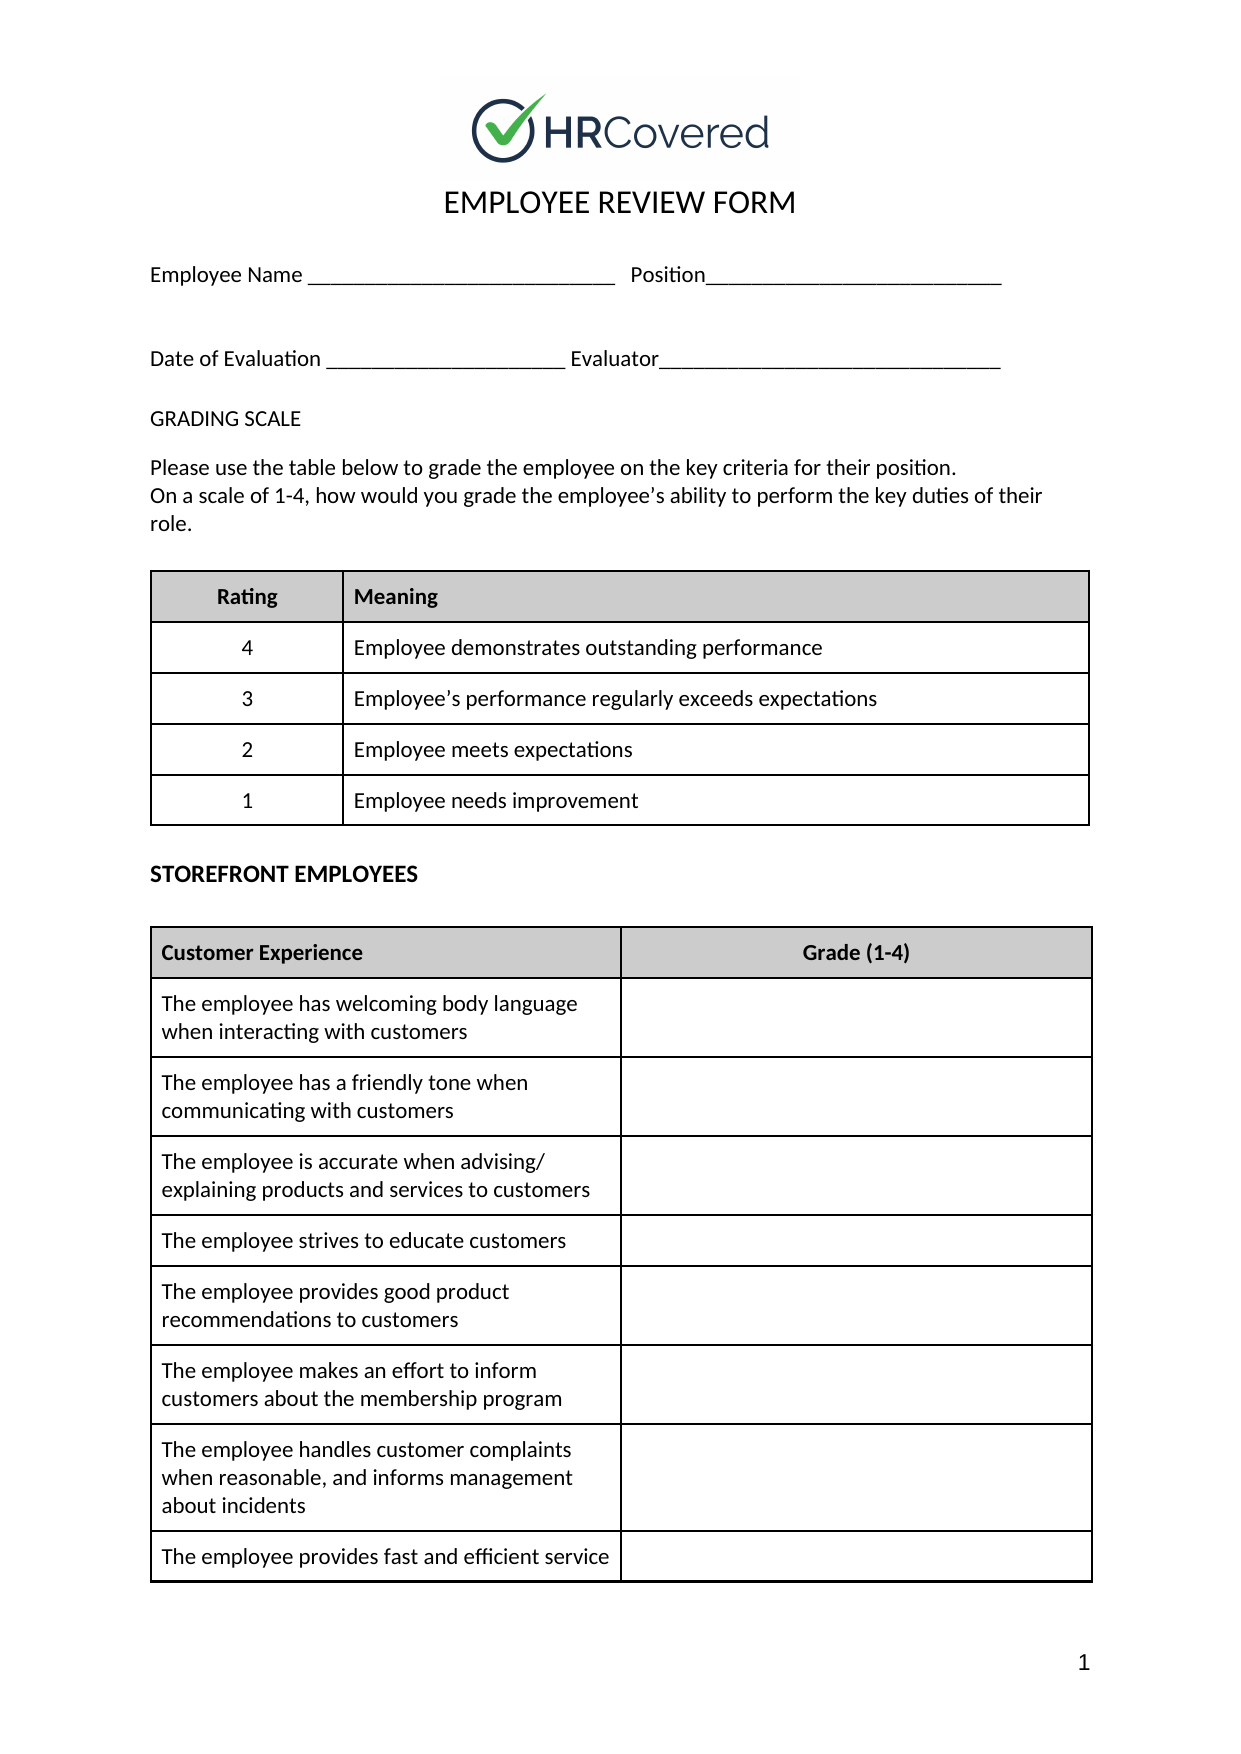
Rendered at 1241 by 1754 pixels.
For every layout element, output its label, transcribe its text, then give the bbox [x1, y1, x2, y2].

text GRADING SCALE [150, 404, 1090, 433]
table_cell Employee needs improvement [344, 776, 1088, 824]
table_cell The employee has welcoming body language when interacting with customers [152, 979, 620, 1056]
table_cell [622, 1532, 1091, 1580]
text STOREFRONT EMPLOYEES [150, 859, 1090, 889]
text EMPLOYEE REVIEW FORM [150, 181, 1090, 222]
table_cell Employee’s performance regularly exceeds expectations [344, 674, 1088, 722]
table_cell [622, 1346, 1091, 1422]
table_cell 2 [152, 725, 342, 773]
text Date of Evaluation _____________________ Evaluator______________________________ [150, 344, 1090, 372]
table_header Meaning [344, 572, 1088, 621]
table_cell 1 [152, 776, 342, 824]
text Please use the table below to grade the employee on the key criteria for their position. [150, 453, 1090, 481]
table_cell [622, 1058, 1091, 1135]
table_cell 4 [152, 623, 342, 672]
table_header Customer Experience [152, 928, 620, 977]
table_header Grade (1-4) [622, 928, 1091, 977]
table_cell The employee provides fast and efficient service to customers [152, 1532, 620, 1580]
picture [439, 75, 801, 182]
table_cell Employee demonstrates outstanding performance [344, 623, 1088, 672]
table_cell [622, 1137, 1091, 1214]
table_cell [622, 1267, 1091, 1343]
table_cell [622, 1216, 1091, 1264]
table_cell [622, 1425, 1091, 1529]
table_cell [622, 979, 1091, 1056]
table_cell Employee meets expectations [344, 725, 1088, 773]
text Employee Name ___________________________ Position__________________________ [150, 260, 1090, 288]
table_cell The employee handles customer complaints when reasonable, and informs management about incidents [152, 1425, 620, 1529]
table_cell 3 [152, 674, 342, 722]
table_cell The employee strives to educate customers [152, 1216, 620, 1264]
table_cell The employee makes an effort to inform customers about the membership program [152, 1346, 620, 1422]
table_cell The employee provides good product recommendations to customers [152, 1267, 620, 1343]
table_header Rating [152, 572, 342, 621]
table_cell The employee is accurate when advising/ explaining products and services to customers [152, 1137, 620, 1214]
table_cell The employee has a friendly tone when communicating with customers [152, 1058, 620, 1135]
text On a scale of 1-4, how would you grade the employee’s ability to perform the key duties of their role. [150, 481, 1090, 537]
